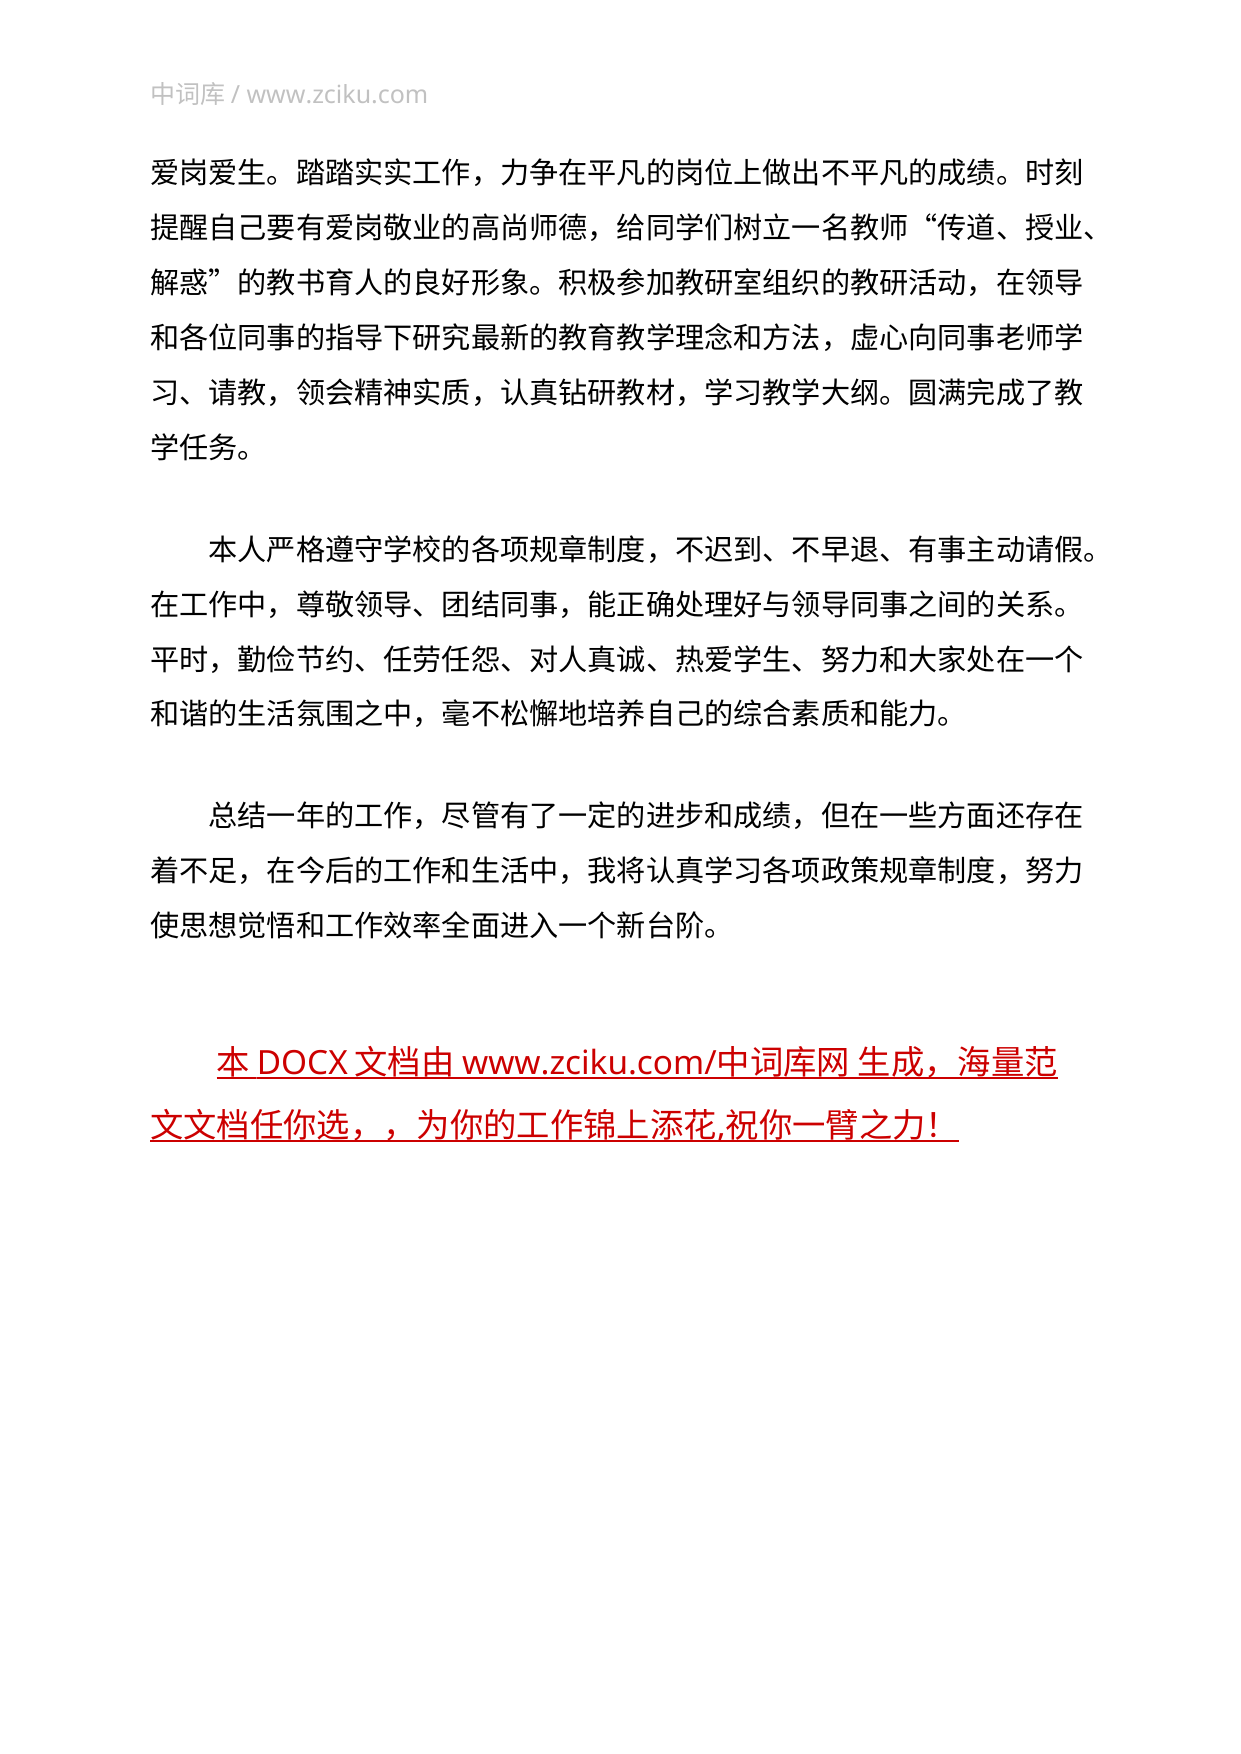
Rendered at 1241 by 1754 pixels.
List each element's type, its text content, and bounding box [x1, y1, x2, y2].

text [150, 150, 1090, 467]
text 本DOCX文档由 www.zciku.com/中词库网 生成，海量范文文档任你选，，为你的工作锦上添花,祝你一臂之力！ [150, 1036, 1090, 1147]
text 总结一年的工作，尽管有了一定的进步和成绩，但在一些方面还存在着不足，在今后的工作和生活中，我将认真学习各项政策规章制度，努力使思想觉悟和工作效率全面进入一个新台阶。 [150, 793, 1090, 945]
text 本人严格遵守学校的各项规章制度，不迟到、不早退、有事主动请假。在工作中，尊敬领导、团结同事，能正确处理好与领导同事之间的关系。平时，勤俭节约、任劳任怨、对人真诚、热爱学生、努力和大家处在一个和谐的生活氛围之中，毫不松懈地培养自己的综合素质和能力。 [150, 526, 1090, 733]
